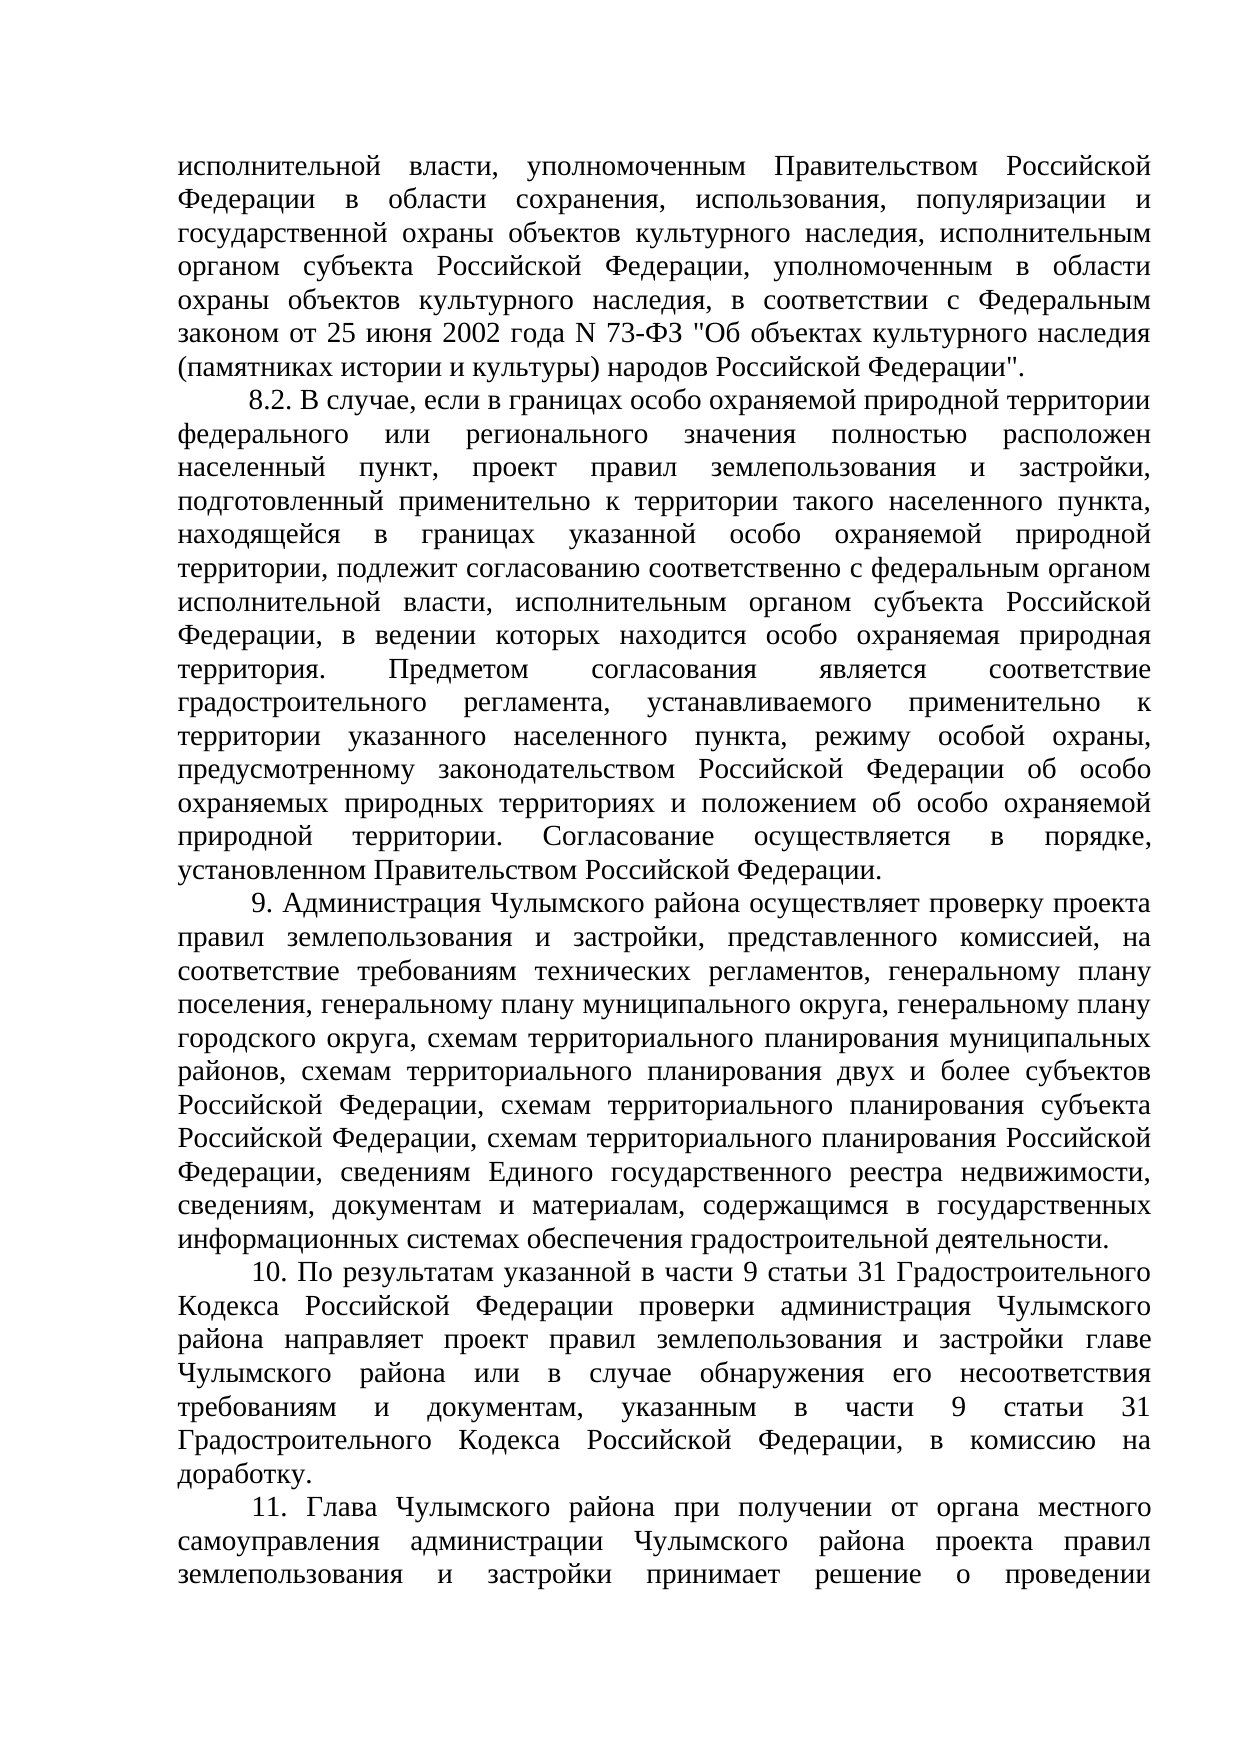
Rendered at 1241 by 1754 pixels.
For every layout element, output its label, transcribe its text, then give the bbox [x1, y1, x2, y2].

text 8.2. В случае, если в границах особо охраняемой природной территории федерального или регионального значения полностью расположен населенный пункт, проект правил землепользования и застройки, подготовленный применительно к территории такого населенного пункта, находящейся в границах указанной особо охраняемой природной территории, подлежит согласованию соответственно с федеральным органом исполнительной власти, исполнительным органом субъекта Российской Федерации, в ведении которых находится особо охраняемая природная территория. Предметом согласования является соответствие градостроительного регламента, устанавливаемого применительно к территории указанного населенного пункта, режиму особой охраны, предусмотренному законодательством Российской Федерации об особо охраняемых природных территориях и положением об особо охраняемой природной территории. Согласование осуществляется в порядке, установленном Правительством Российской Федерации. [177, 382, 1152, 886]
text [177, 1489, 1152, 1590]
text 10. По результатам указанной в части 9 статьи 31 Градостроительного Кодекса Российской Федерации проверки администрация Чулымского района направляет проект правил землепользования и застройки главе Чулымского района или в случае обнаружения его несоответствия требованиям и документам, указанным в части 9 статьи 31 Градостроительного Кодекса Российской Федерации, в комиссию на доработку. [177, 1254, 1152, 1489]
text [177, 148, 1152, 382]
text 9. Администрация Чулымского района осуществляет проверку проекта правил землепользования и застройки, представленного комиссией, на соответствие требованиям технических регламентов, генеральному плану поселения, генеральному плану муниципального округа, генеральному плану городского округа, схемам территориального планирования муниципальных районов, схемам территориального планирования двух и более субъектов Российской Федерации, схемам территориального планирования субъекта Российской Федерации, схемам территориального планирования Российской Федерации, сведениям Единого государственного реестра недвижимости, сведениям, документам и материалам, содержащимся в государственных информационных системах обеспечения градостроительной деятельности. [177, 886, 1152, 1254]
